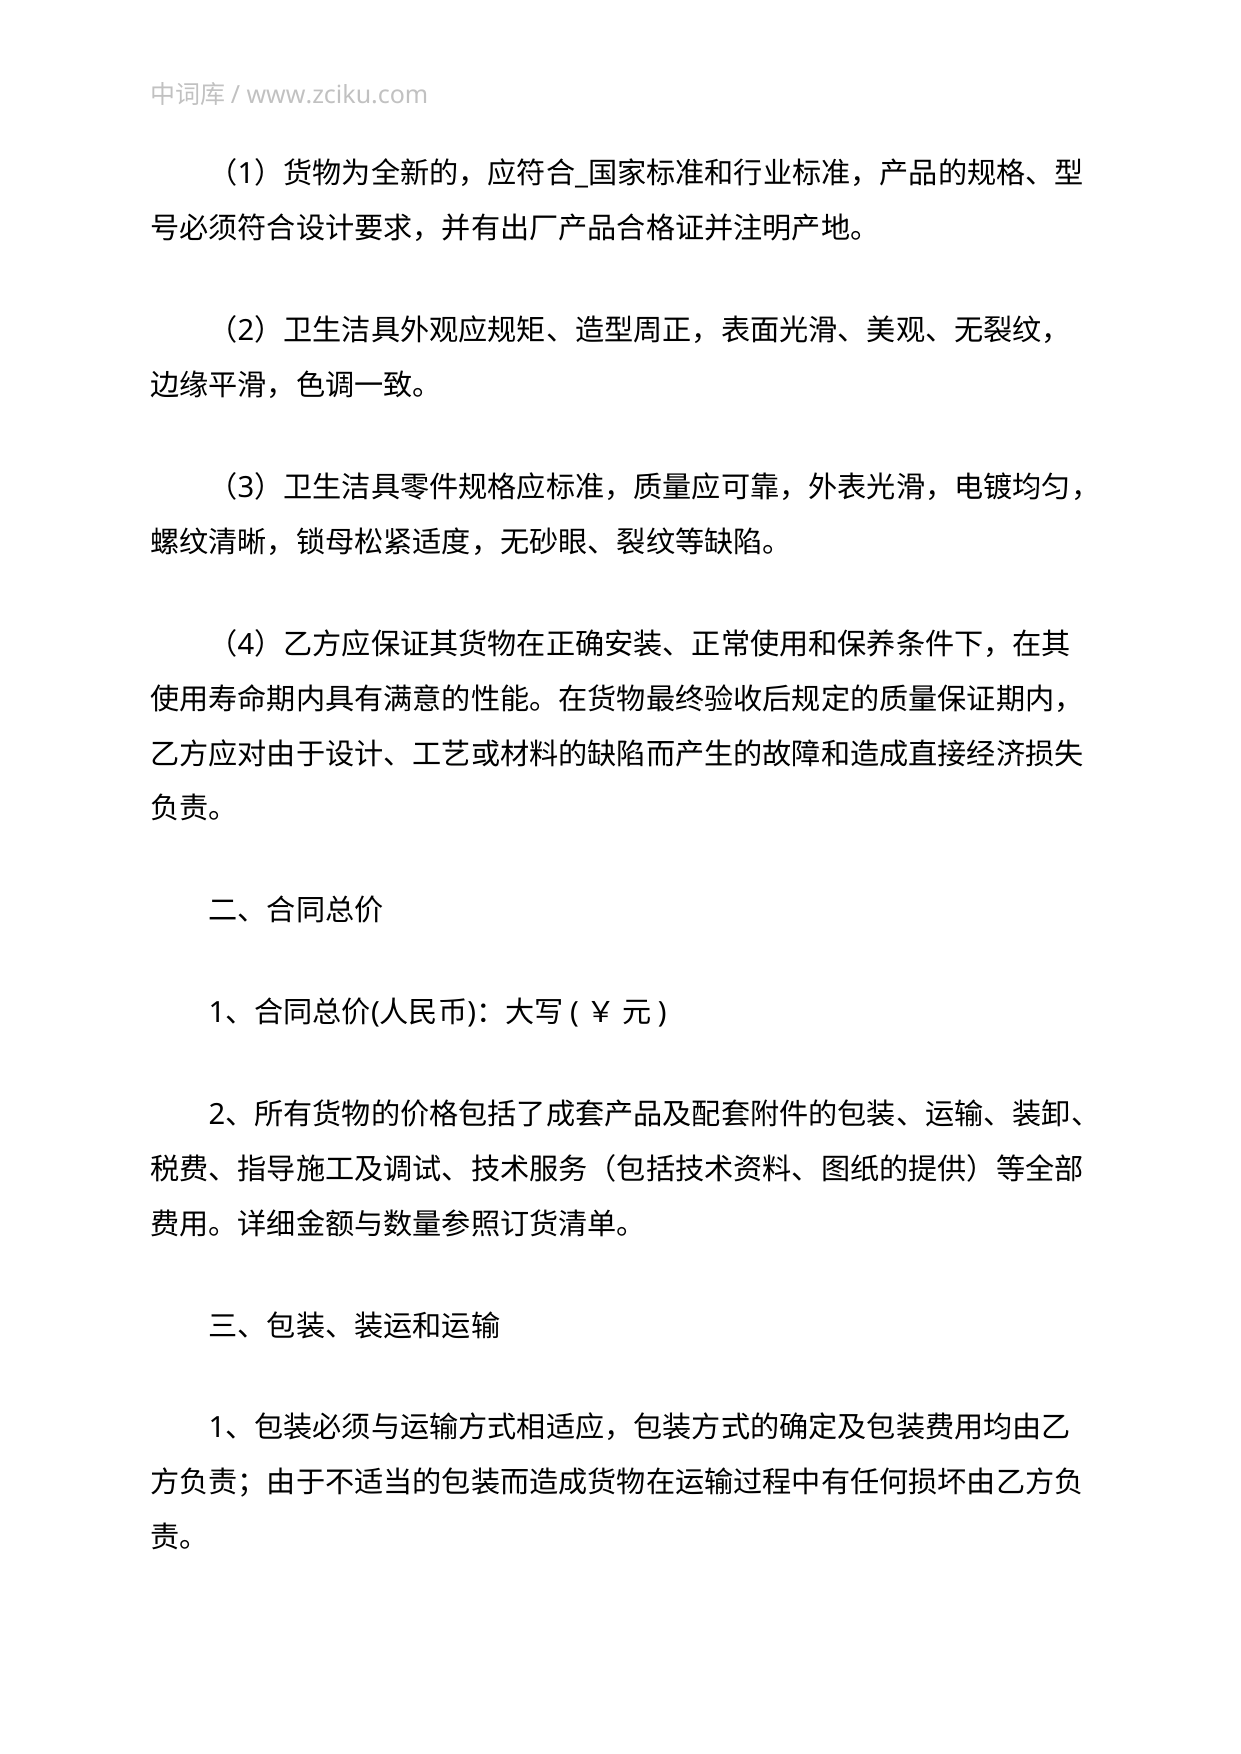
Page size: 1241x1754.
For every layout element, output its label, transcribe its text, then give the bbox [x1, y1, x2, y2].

text 1、包装必须与运输方式相适应，包装方式的确定及包装费用均由乙方负责；由于不适当的包装而造成货物在运输过程中有任何损坏由乙方负责。 [150, 1404, 1090, 1556]
text 二、合同总价 [150, 887, 1090, 929]
text （4）乙方应保证其货物在正确安装、正常使用和保养条件下，在其使用寿命期内具有满意的性能。在货物最终验收后规定的质量保证期内，乙方应对由于设计、工艺或材料的缺陷而产生的故障和造成直接经济损失负责。 [150, 620, 1090, 827]
text （2）卫生洁具外观应规矩、造型周正，表面光滑、美观、无裂纹，边缘平滑，色调一致。 [150, 307, 1090, 404]
text 1、合同总价(人民币)：大写 ( ￥ 元 ) [150, 989, 1090, 1031]
text （1）货物为全新的，应符合_国家标准和行业标准，产品的规格、型号必须符合设计要求，并有出厂产品合格证并注明产地。 [150, 150, 1090, 247]
text 2、所有货物的价格包括了成套产品及配套附件的包装、运输、装卸、税费、指导施工及调试、技术服务（包括技术资料、图纸的提供）等全部费用。详细金额与数量参照订货清单。 [150, 1091, 1090, 1243]
text 三、包装、装运和运输 [150, 1302, 1090, 1344]
text （3）卫生洁具零件规格应标准，质量应可靠，外表光滑，电镀均匀，螺纹清晰，锁母松紧适度，无砂眼、裂纹等缺陷。 [150, 463, 1090, 561]
